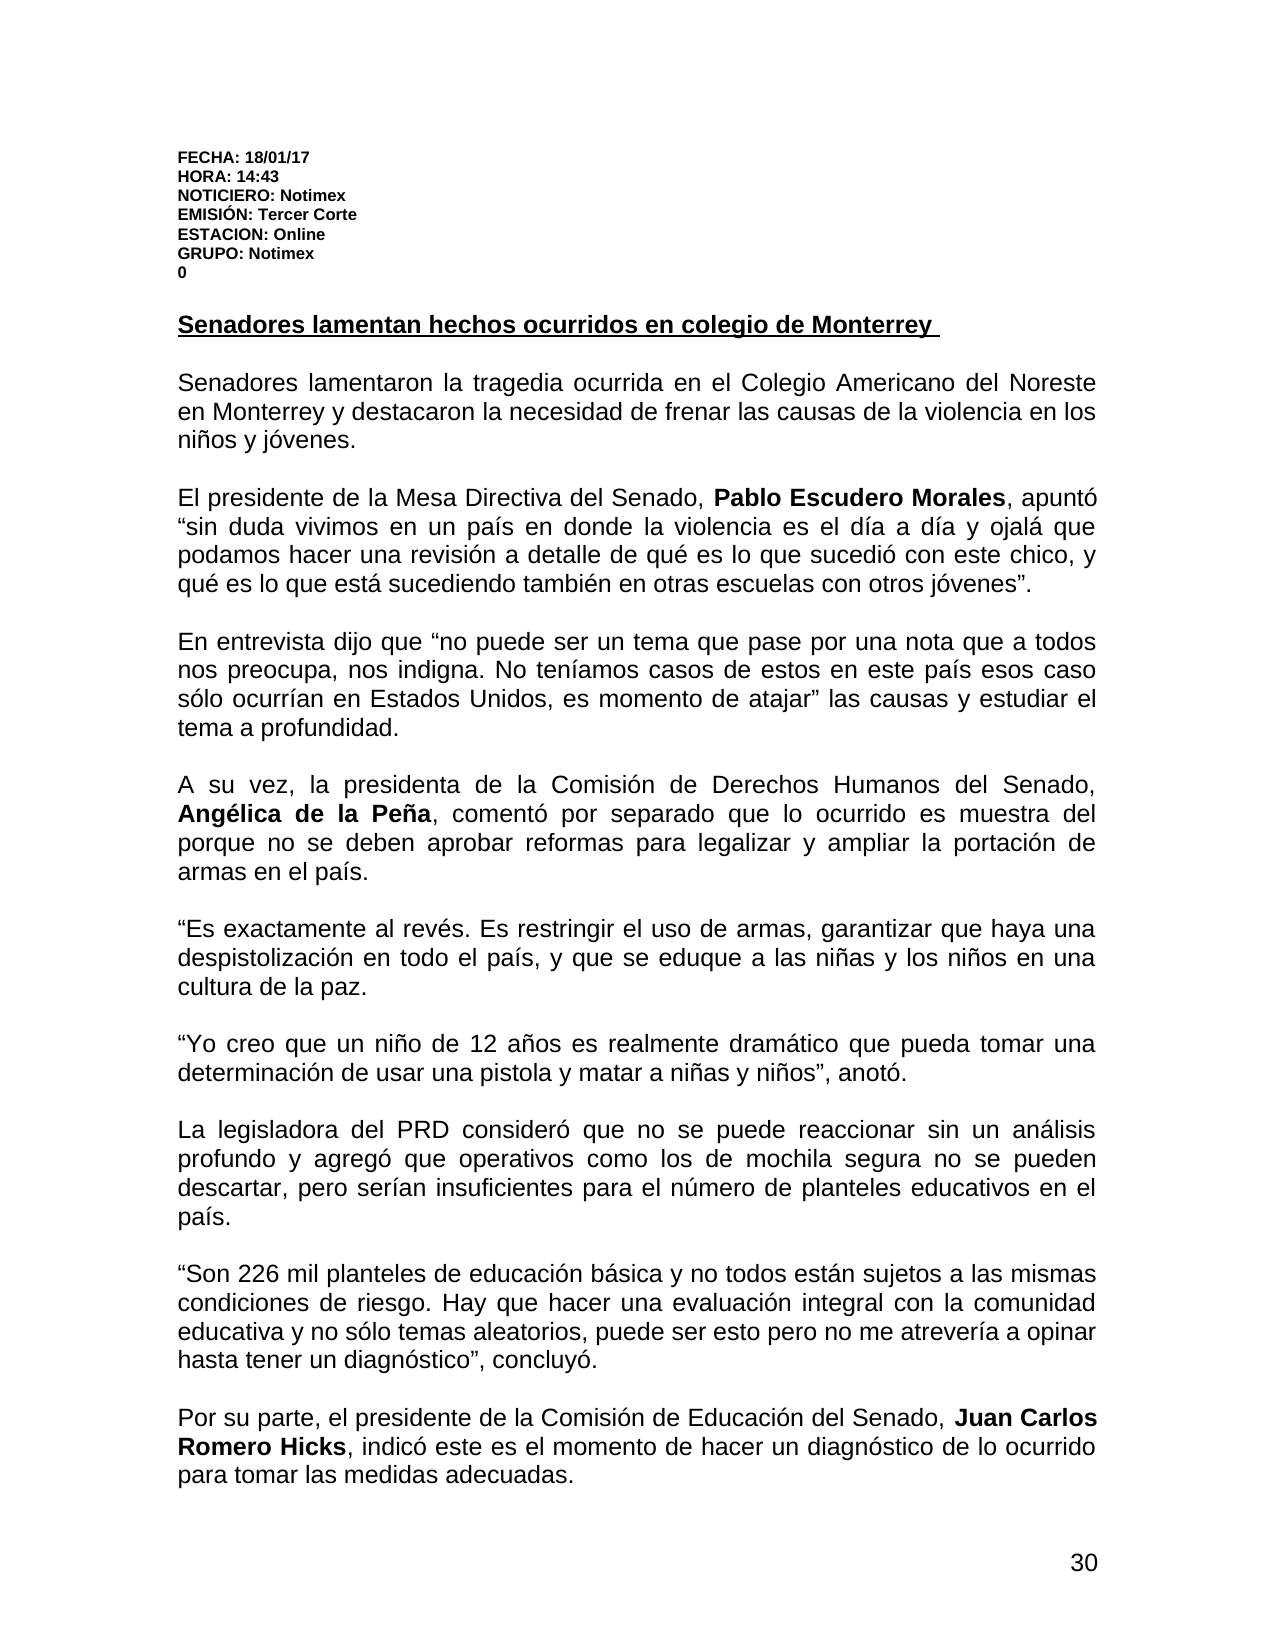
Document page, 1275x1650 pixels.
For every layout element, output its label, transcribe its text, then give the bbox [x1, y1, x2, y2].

text “Son 226 mil planteles de educación básica y no todos están sujetos a las mismas condiciones de riesgo. Hay que hacer una evaluación integral con la comunidad educativa y no sólo temas aleatorios, puede ser esto pero no me atrevería a opinar hasta tener un diagnóstico”, concluyó. [177, 1259, 1098, 1374]
text HORA: 14:43 [177, 167, 1098, 186]
text “Es exactamente al revés. Es restringir el uso de armas, garantizar que haya una despistolización en todo el país, y que se eduque a las niñas y los niños en una cultura de la paz. [177, 914, 1098, 1001]
text ESTACION: Online [177, 224, 1098, 243]
text El presidente de la Mesa Directiva del Senado, Pablo Escudero Morales, apuntó “sin duda vivimos en un país en donde la violencia es el día a día y ojalá que podamos hacer una revisión a detalle de qué es lo que sucedió con este chico, y qué es lo que está sucediendo también en otras escuelas con otros jóvenes”. [177, 483, 1098, 598]
text EMISIÓN: Tercer Corte [177, 205, 1098, 224]
text FECHA: 18/01/17 [177, 148, 1098, 167]
text A su vez, la presidenta de la Comisión de Derechos Humanos del Senado, Angélica de la Peña, comentó por separado que lo ocurrido es muestra del porque no se deben aprobar reformas para legalizar y ampliar la portación de armas en el país. [177, 771, 1098, 886]
text NOTICIERO: Notimex [177, 186, 1098, 205]
text Senadores lamentan hechos ocurridos en colegio de Monterrey [177, 311, 1098, 339]
text En entrevista dijo que “no puede ser un tema que pase por una nota que a todos nos preocupa, nos indigna. No teníamos casos de estos en este país esos caso sólo ocurrían en Estados Unidos, es momento de atajar” las causas y estudiar el tema a profundidad. [177, 627, 1098, 742]
text La legisladora del PRD consideró que no se puede reaccionar sin un análisis profundo y agregó que operativos como los de mochila segura no se pueden descartar, pero serían insuficientes para el número de planteles educativos en el país. [177, 1116, 1098, 1231]
text 0 [177, 263, 1098, 282]
text “Yo creo que un niño de 12 años es realmente dramático que pueda tomar una determinación de usar una pistola y matar a niñas y niños”, anotó. [177, 1029, 1098, 1087]
text Senadores lamentaron la tragedia ocurrida en el Colegio Americano del Noreste en Monterrey y destacaron la necesidad de frenar las causas de la violencia en los niños y jóvenes. [177, 368, 1098, 454]
text Por su parte, el presidente de la Comisión de Educación del Senado, Juan Carlos Romero Hicks, indicó este es el momento de hacer un diagnóstico de lo ocurrido para tomar las medidas adecuadas. [177, 1403, 1098, 1489]
text GRUPO: Notimex [177, 243, 1098, 263]
